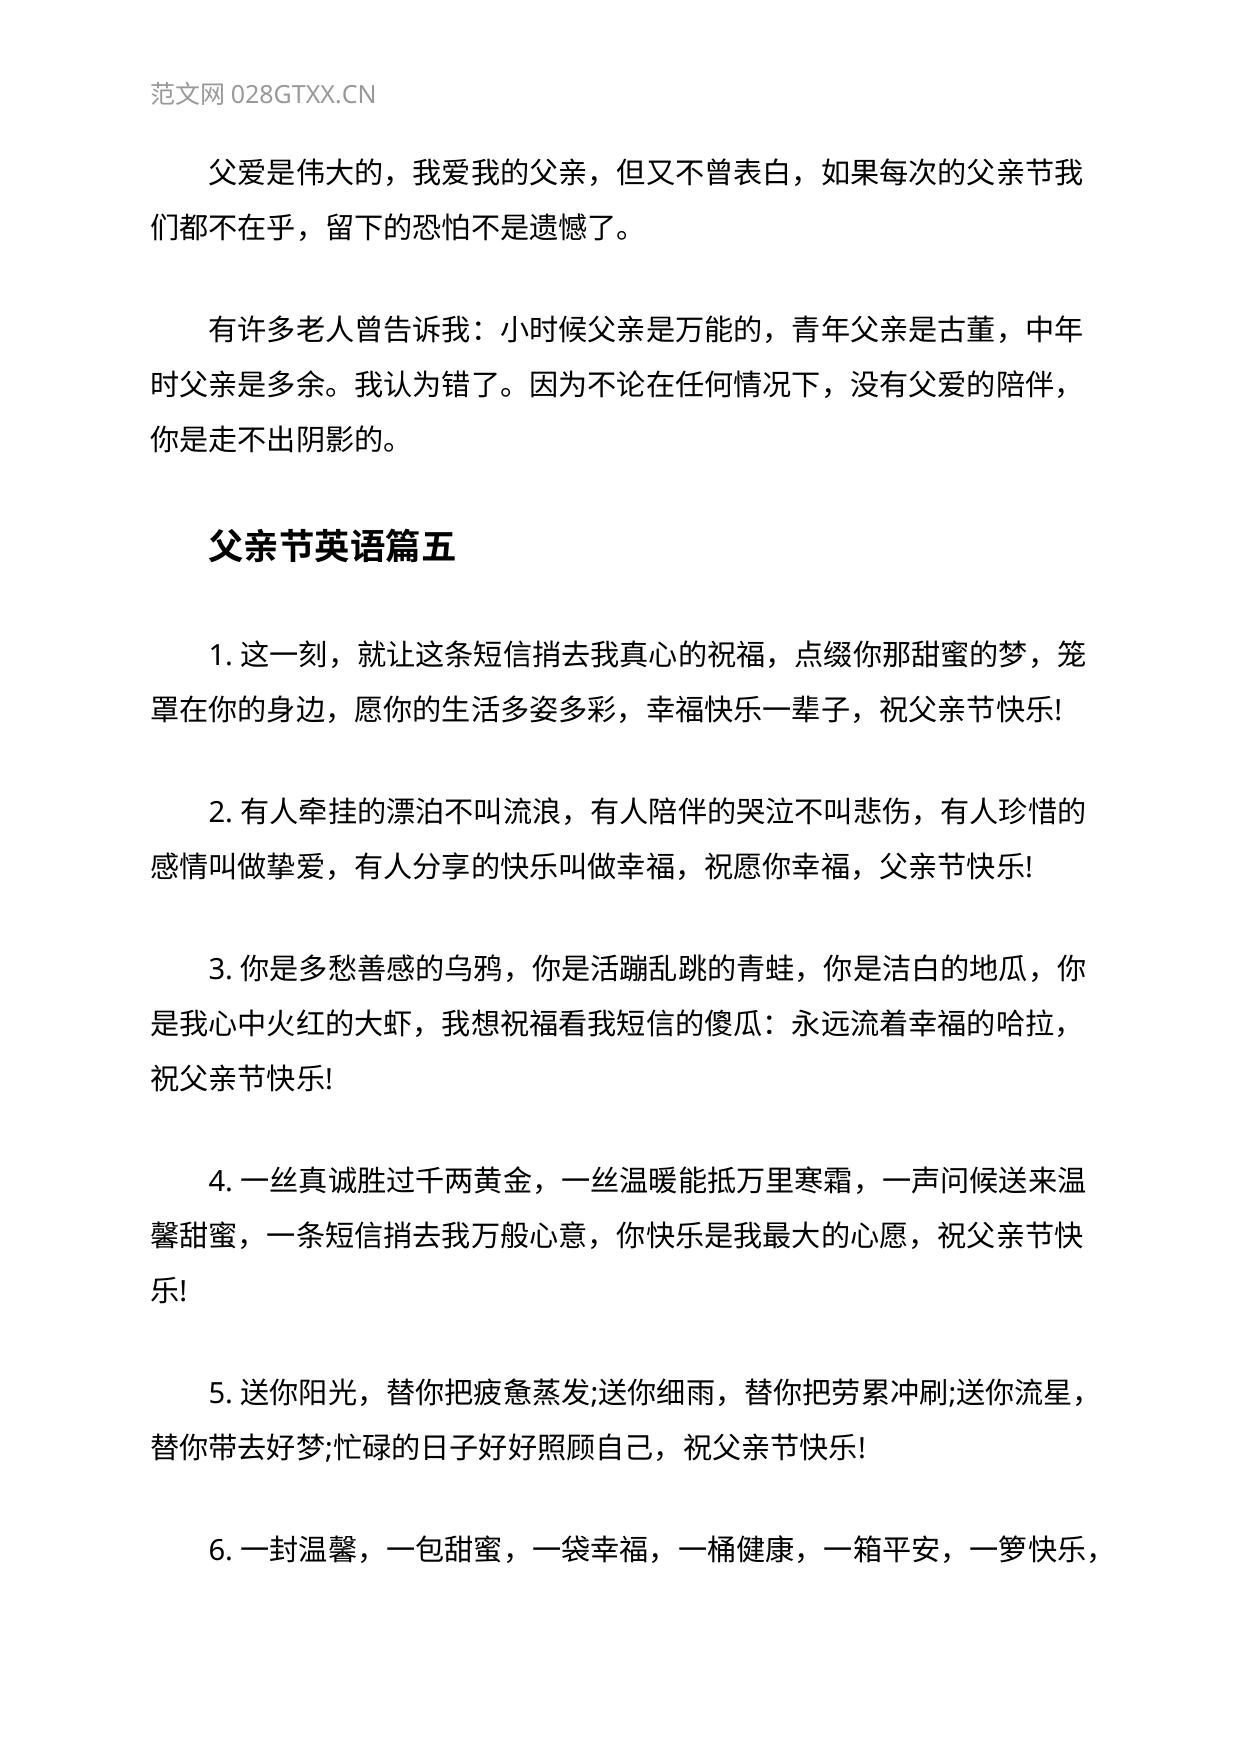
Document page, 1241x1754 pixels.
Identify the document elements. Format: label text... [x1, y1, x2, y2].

text 父亲节英语篇五 [150, 518, 1090, 569]
text 2. 有人牵挂的漂泊不叫流浪，有人陪伴的哭泣不叫悲伤，有人珍惜的感情叫做挚爱，有人分享的快乐叫做幸福，祝愿你幸福，父亲节快乐! [150, 789, 1090, 886]
text 3. 你是多愁善感的乌鸦，你是活蹦乱跳的青蛙，你是洁白的地瓜，你是我心中火红的大虾，我想祝福看我短信的傻瓜：永远流着幸福的哈拉，祝父亲节快乐! [150, 946, 1090, 1098]
text 5. 送你阳光，替你把疲惫蒸发;送你细雨，替你把劳累冲刷;送你流星，替你带去好梦;忙碌的日子好好照顾自己，祝父亲节快乐! [150, 1369, 1090, 1467]
text 4. 一丝真诚胜过千两黄金，一丝温暖能抵万里寒霜，一声问候送来温馨甜蜜，一条短信捎去我万般心意，你快乐是我最大的心愿，祝父亲节快乐! [150, 1157, 1090, 1310]
text 父爱是伟大的，我爱我的父亲，但又不曾表白，如果每次的父亲节我们都不在乎，留下的恐怕不是遗憾了。 [150, 150, 1090, 247]
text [150, 1526, 1090, 1569]
text 1. 这一刻，就让这条短信捎去我真心的祝福，点缀你那甜蜜的梦，笼罩在你的身边，愿你的生活多姿多彩，幸福快乐一辈子，祝父亲节快乐! [150, 632, 1090, 729]
text 有许多老人曾告诉我：小时候父亲是万能的，青年父亲是古董，中年时父亲是多余。我认为错了。因为不论在任何情况下，没有父爱的陪伴，你是走不出阴影的。 [150, 307, 1090, 459]
